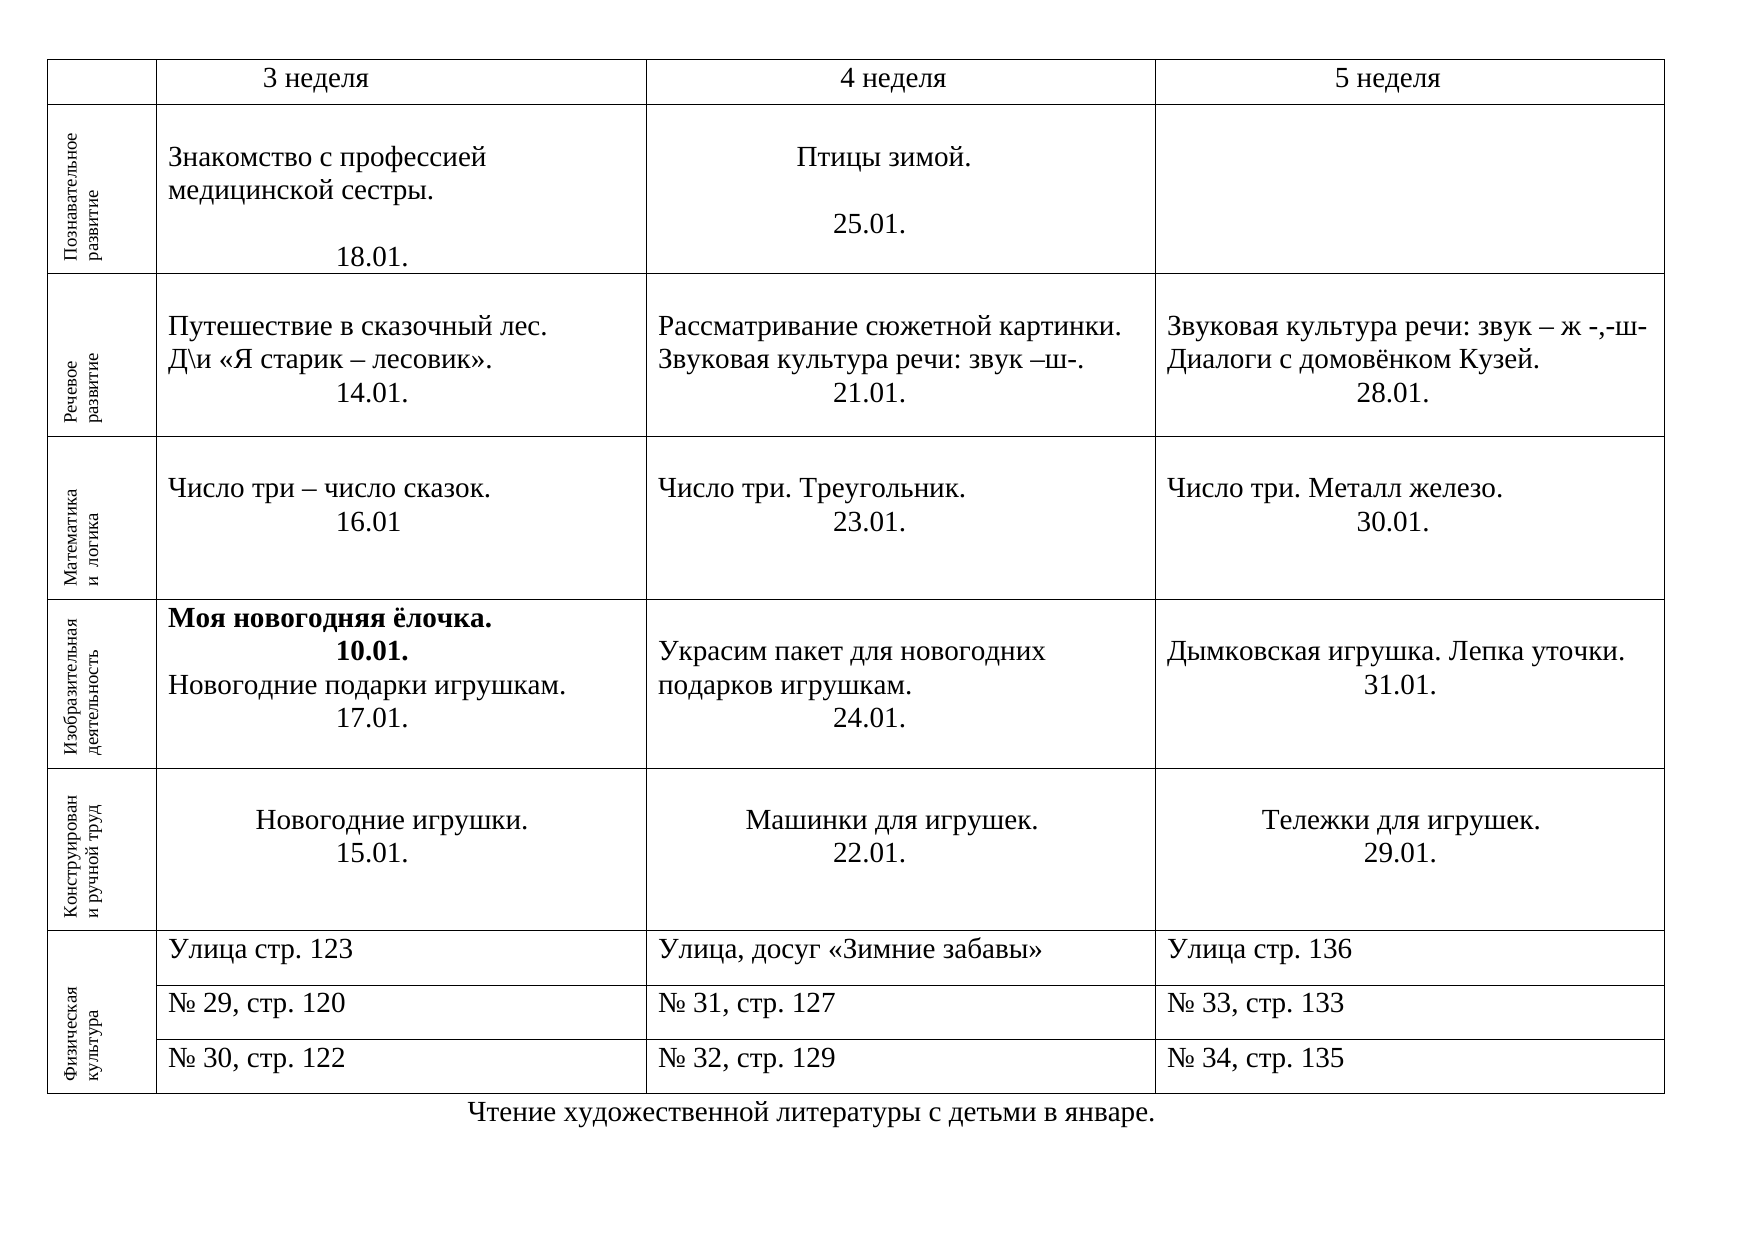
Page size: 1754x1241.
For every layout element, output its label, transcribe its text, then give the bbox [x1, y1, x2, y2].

table_cell № 33, стр. 133 [1156, 986, 1664, 1039]
table_cell Новогодние игрушки. 15.01. [157, 769, 646, 930]
text Чтение художественной литературы с детьми в январе. [59, 1094, 1695, 1128]
table_cell Число три – число сказок. 16.01 [157, 437, 646, 599]
table_cell № 30, стр. 122 [157, 1040, 646, 1093]
table_cell Физическая культура [48, 931, 156, 1093]
table_cell Рассматривание сюжетной картинки. Звуковая культура речи: звук –ш-. 21.01. [647, 274, 1155, 436]
table_header [48, 60, 156, 104]
table_cell № 31, стр. 127 [647, 986, 1155, 1039]
table_cell Улица, досуг «Зимние забавы» [647, 931, 1155, 984]
table_cell Птицы зимой. 25.01. [647, 105, 1155, 273]
table_header 3 неделя [157, 60, 646, 104]
table_cell Тележки для игрушек. 29.01. [1156, 769, 1664, 930]
table_cell Путешествие в сказочный лес. Д\и «Я старик – лесовик». 14.01. [157, 274, 646, 436]
table_cell Дымковская игрушка. Лепка уточки. 31.01. [1156, 600, 1664, 767]
table_cell Речевое развитие [48, 274, 156, 436]
table_cell Математика и логика [48, 437, 156, 599]
table_cell № 32, стр. 129 [647, 1040, 1155, 1093]
table_cell Конструирован и ручной труд [48, 769, 156, 930]
table_header 4 неделя [647, 60, 1155, 104]
table_cell Машинки для игрушек. 22.01. [647, 769, 1155, 930]
table_cell № 34, стр. 135 [1156, 1040, 1664, 1093]
table_cell Улица стр. 123 [157, 931, 646, 984]
table_cell [1156, 105, 1664, 273]
table_cell Познавательное развитие [48, 105, 156, 273]
table_cell Число три. Треугольник. 23.01. [647, 437, 1155, 599]
table_cell Моя новогодняя ёлочка. 10.01. Новогодние подарки игрушкам. 17.01. [157, 600, 646, 767]
table_cell Звуковая культура речи: звук – ж -,-ш- Диалоги с домовёнком Кузей. 28.01. [1156, 274, 1664, 436]
table_cell Украсим пакет для новогодних подарков игрушкам. 24.01. [647, 600, 1155, 767]
table_cell Число три. Металл железо. 30.01. [1156, 437, 1664, 599]
table_cell Изобразительная деятельность [48, 600, 156, 767]
table_cell Улица стр. 136 [1156, 931, 1664, 984]
table_cell № 29, стр. 120 [157, 986, 646, 1039]
table_cell Знакомство с профессией медицинской сестры. 18.01. [157, 105, 646, 273]
table_header 5 неделя [1156, 60, 1664, 104]
